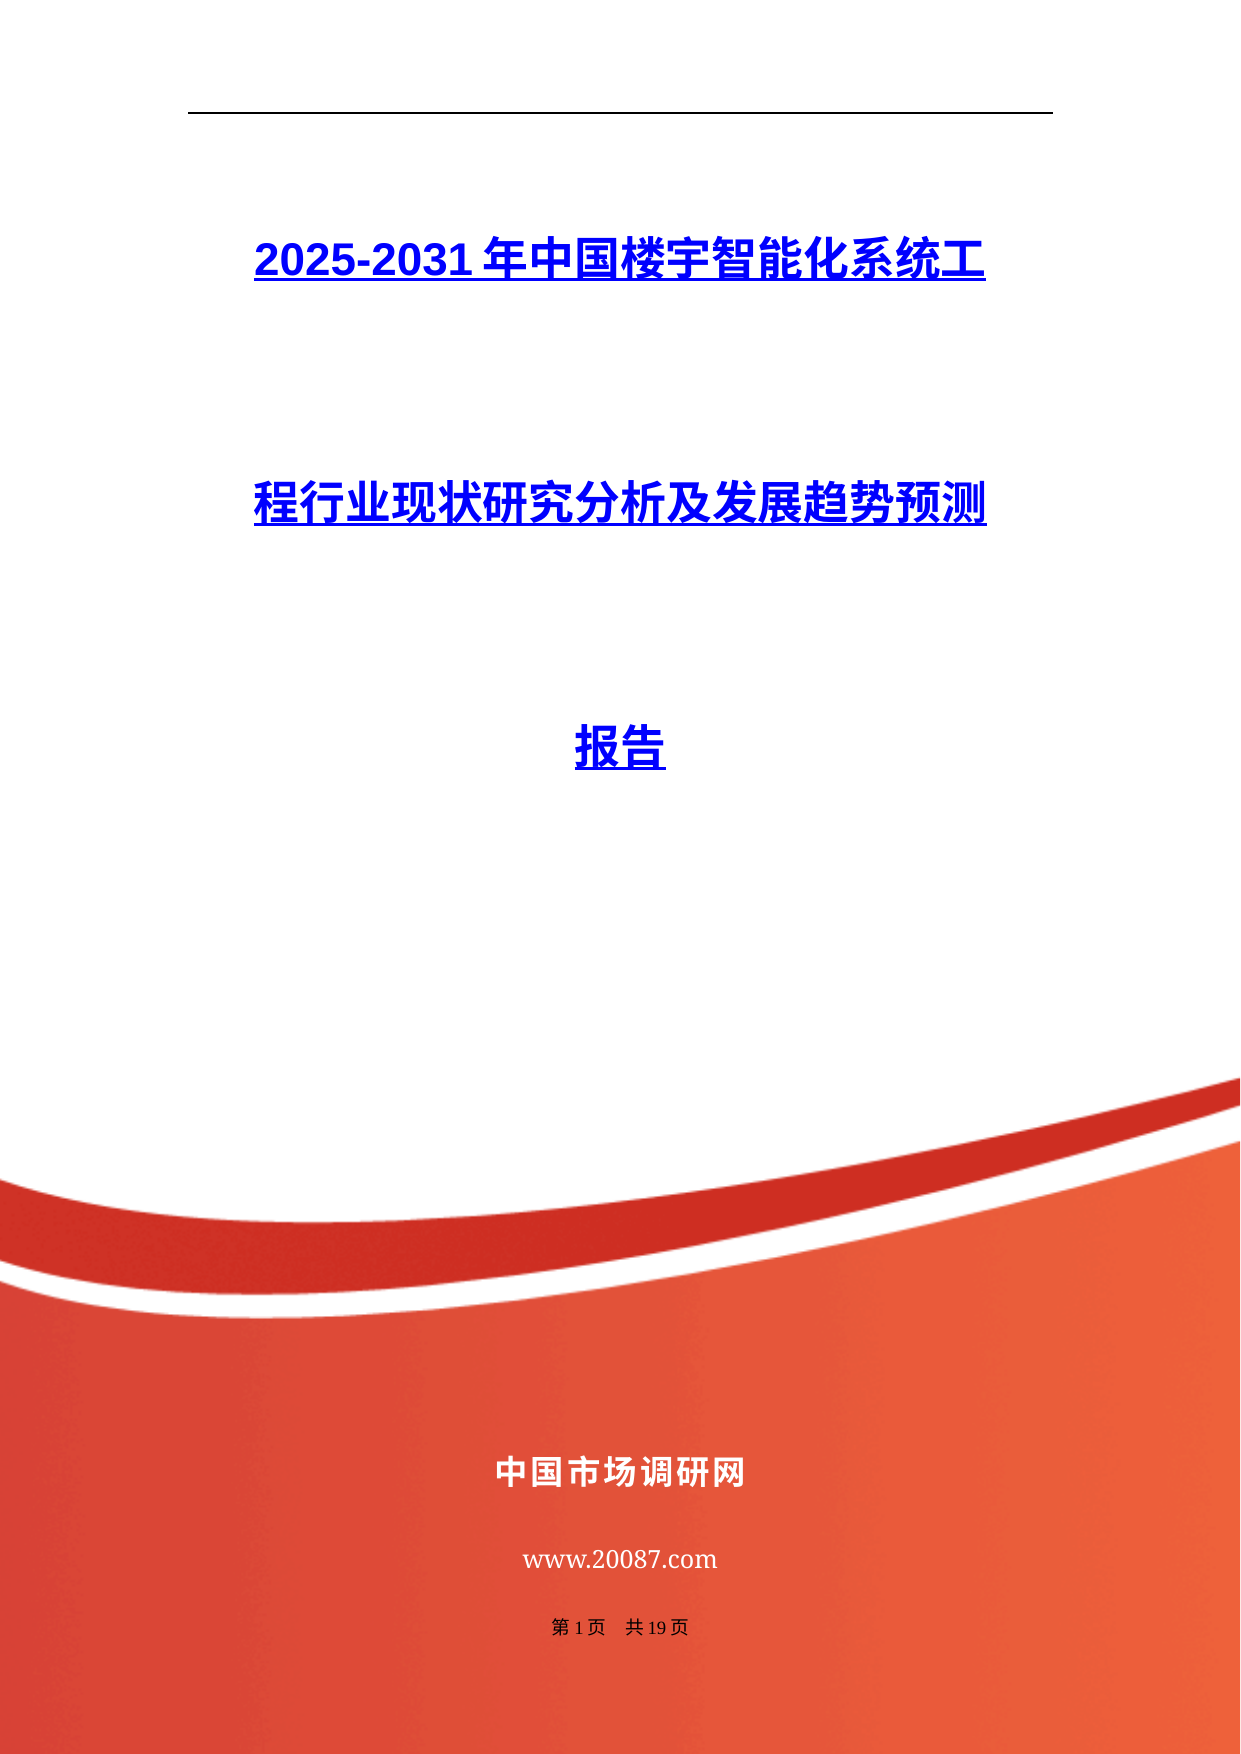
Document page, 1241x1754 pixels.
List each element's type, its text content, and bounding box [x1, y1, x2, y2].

table_header 2025-2031年中国楼宇智能化系统工程行业现状研究分析及发展趋势预测报告 [188, 207, 1053, 871]
picture [0, 1006, 1241, 1754]
text www.20087.com [187, 1526, 1053, 1591]
subtitle 中国市场调研网 [187, 1437, 1053, 1502]
